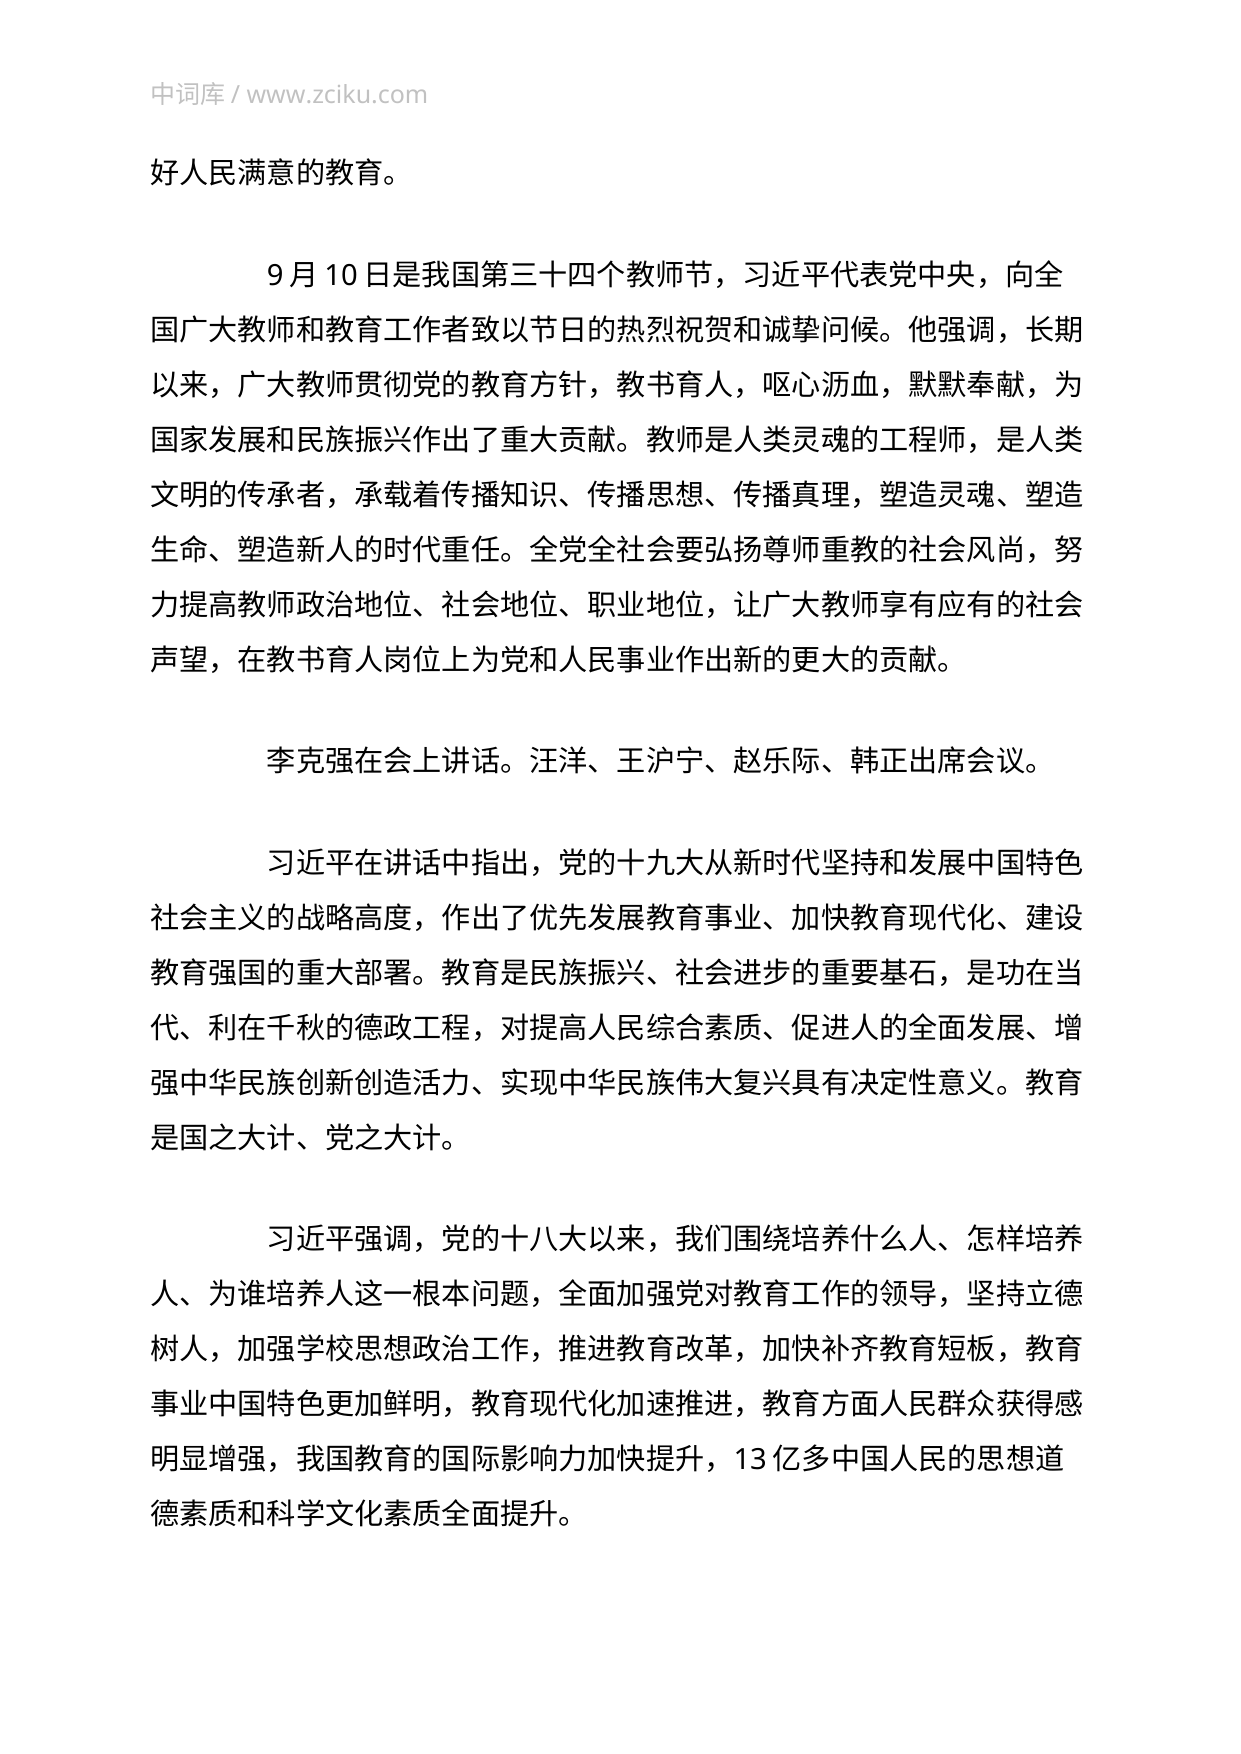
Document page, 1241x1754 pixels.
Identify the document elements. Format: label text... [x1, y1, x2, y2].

text 习近平强调，党的十八大以来，我们围绕培养什么人、怎样培养人、为谁培养人这一根本问题，全面加强党对教育工作的领导，坚持立德树人，加强学校思想政治工作，推进教育改革，加快补齐教育短板，教育事业中国特色更加鲜明，教育现代化加速推进，教育方面人民群众获得感明显增强，我国教育的国际影响力加快提升，13亿多中国人民的思想道德素质和科学文化素质全面提升。 [150, 1216, 1090, 1533]
text 习近平在讲话中指出，党的十九大从新时代坚持和发展中国特色社会主义的战略高度，作出了优先发展教育事业、加快教育现代化、建设教育强国的重大部署。教育是民族振兴、社会进步的重要基石，是功在当代、利在千秋的德政工程，对提高人民综合素质、促进人的全面发展、增强中华民族创新创造活力、实现中华民族伟大复兴具有决定性意义。教育是国之大计、党之大计。 [150, 840, 1090, 1156]
text 李克强在会上讲话。汪洋、王沪宁、赵乐际、韩正出席会议。 [150, 738, 1090, 780]
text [150, 150, 1090, 192]
text 9月10日是我国第三十四个教师节，习近平代表党中央，向全国广大教师和教育工作者致以节日的热烈祝贺和诚挚问候。他强调，长期以来，广大教师贯彻党的教育方针，教书育人，呕心沥血，默默奉献，为国家发展和民族振兴作出了重大贡献。教师是人类灵魂的工程师，是人类文明的传承者，承载着传播知识、传播思想、传播真理，塑造灵魂、塑造生命、塑造新人的时代重任。全党全社会要弘扬尊师重教的社会风尚，努力提高教师政治地位、社会地位、职业地位，让广大教师享有应有的社会声望，在教书育人岗位上为党和人民事业作出新的更大的贡献。 [150, 252, 1090, 678]
